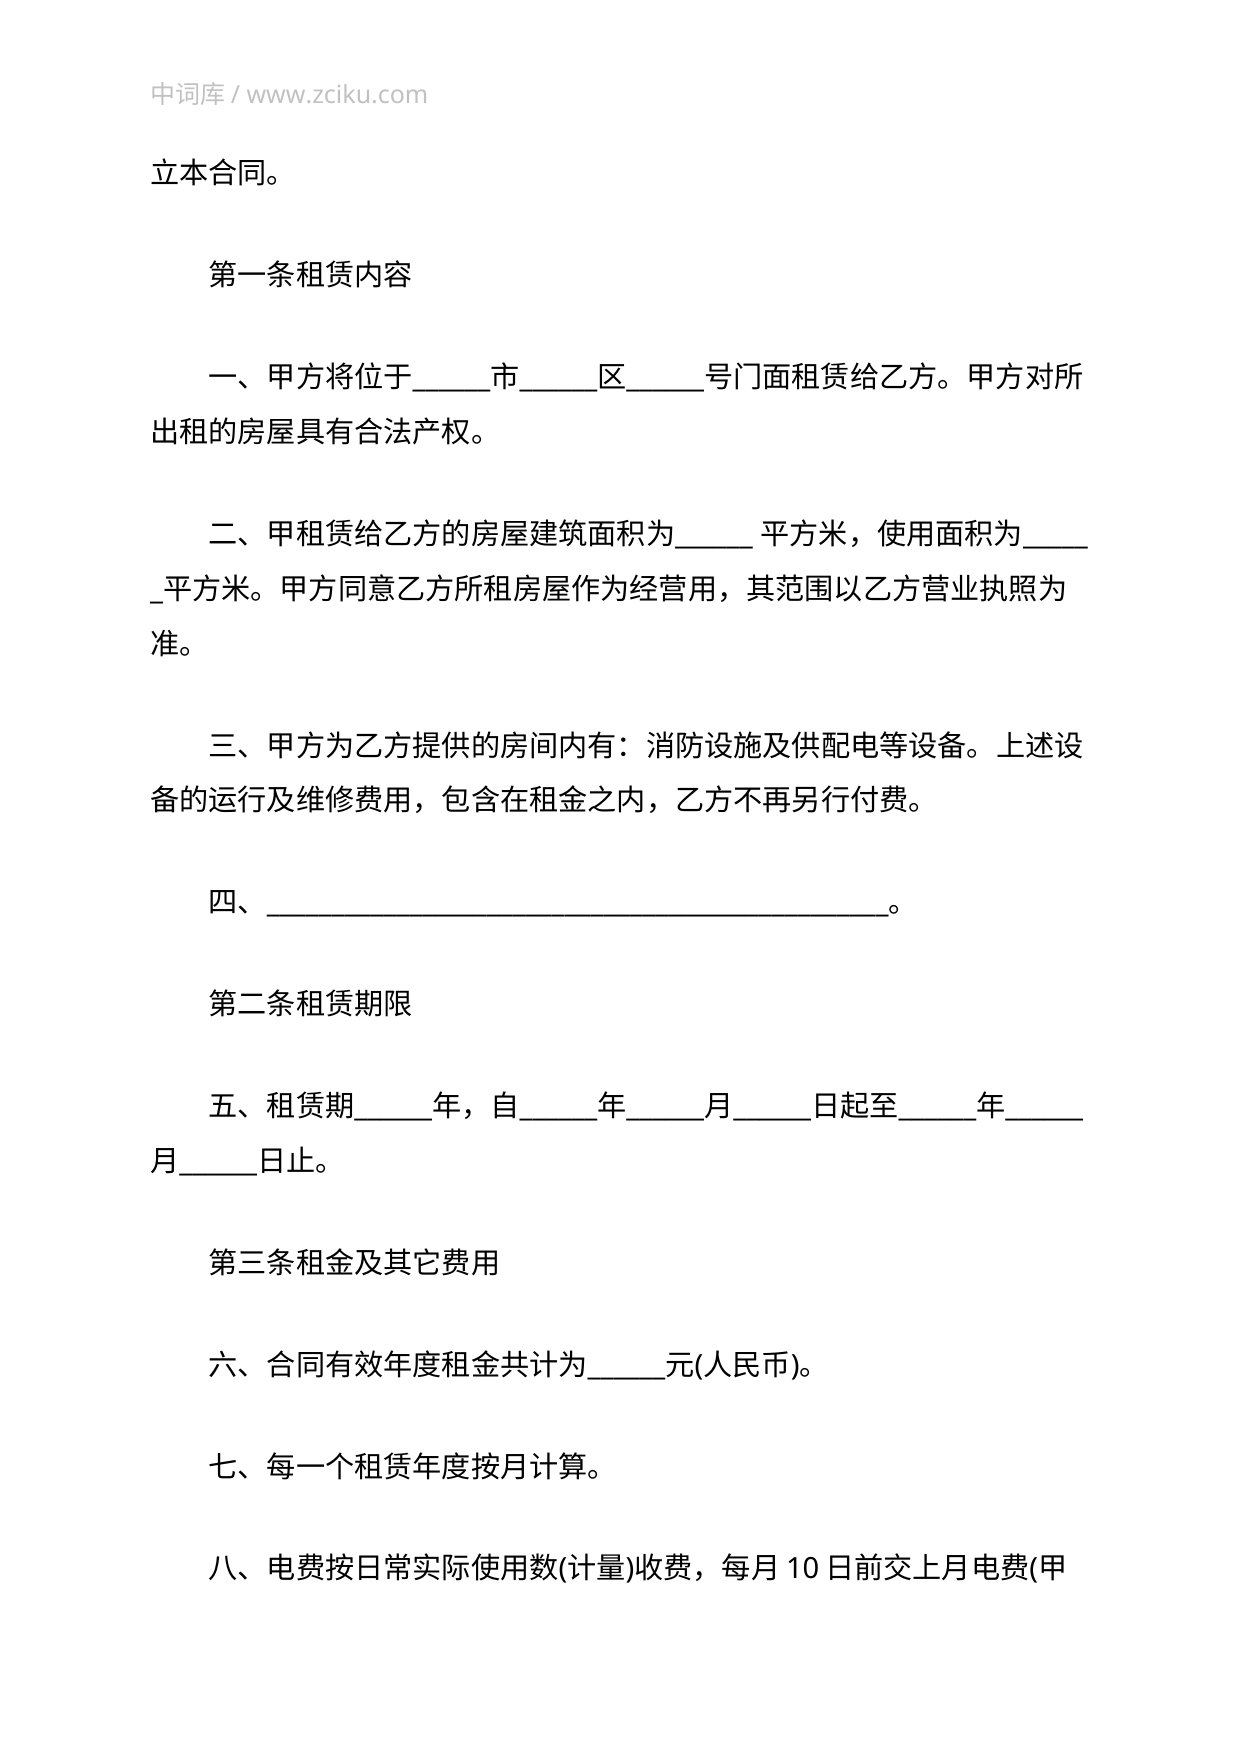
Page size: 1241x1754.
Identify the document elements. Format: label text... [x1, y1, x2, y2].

text 七、每一个租赁年度按月计算。 [150, 1443, 1090, 1486]
text 五、租赁期______年，自______年______月______日起至______年______月______日止。 [150, 1082, 1090, 1180]
text 第一条租赁内容 [150, 252, 1090, 294]
text 一、甲方将位于______市______区______号门面租赁给乙方。甲方对所出租的房屋具有合法产权。 [150, 353, 1090, 451]
text 第三条租金及其它费用 [150, 1239, 1090, 1282]
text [150, 150, 1090, 192]
text 三、甲方为乙方提供的房间内有：消防设施及供配电等设备。上述设备的运行及维修费用，包含在租金之内，乙方不再另行付费。 [150, 722, 1090, 819]
text 六、合同有效年度租金共计为______元(人民币)。 [150, 1341, 1090, 1384]
text 二、甲租赁给乙方的房屋建筑面积为______ 平方米，使用面积为______平方米。甲方同意乙方所租房屋作为经营用，其范围以乙方营业执照为准。 [150, 510, 1090, 663]
text 四、________________________________________________。 [150, 879, 1090, 921]
text 第二条租赁期限 [150, 981, 1090, 1023]
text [150, 1545, 1090, 1587]
